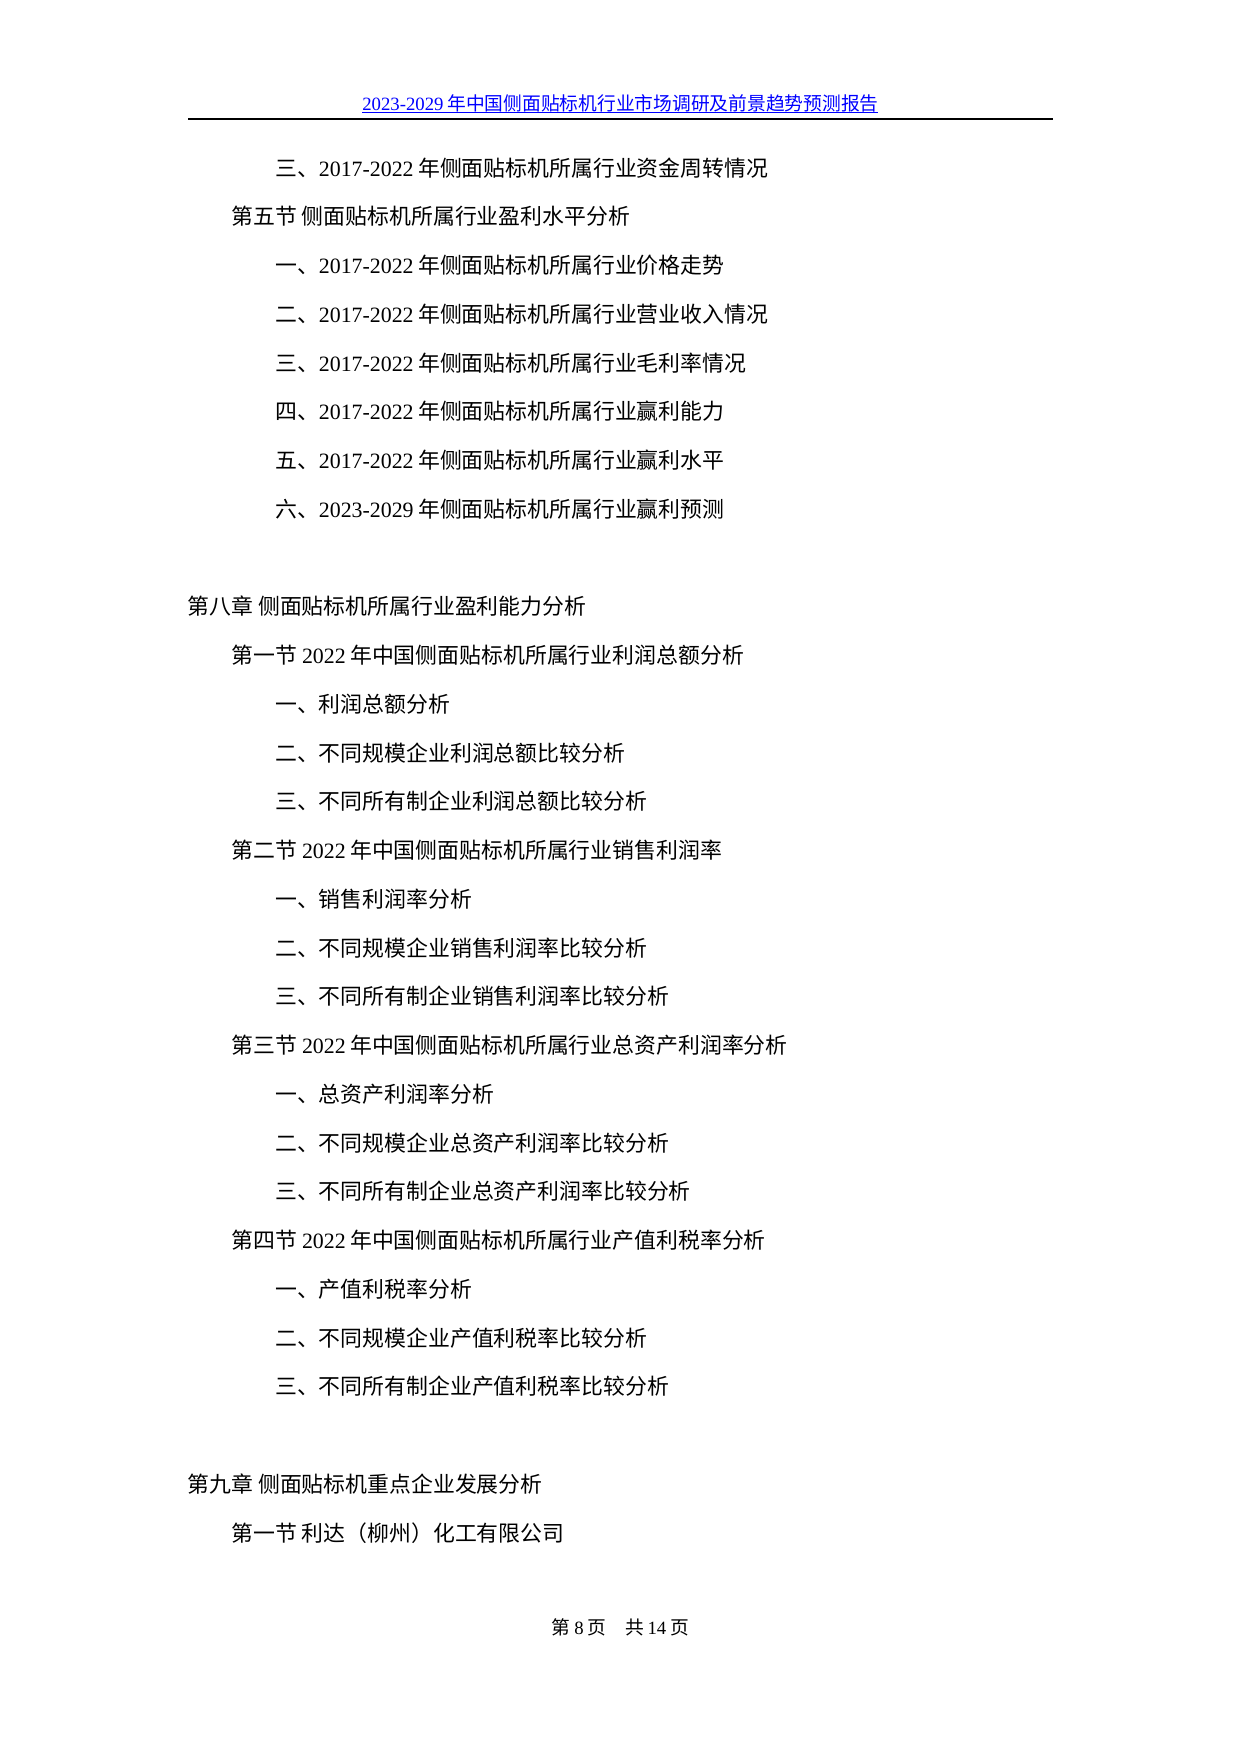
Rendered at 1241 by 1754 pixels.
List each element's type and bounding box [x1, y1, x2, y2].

text [187, 150, 1053, 1548]
